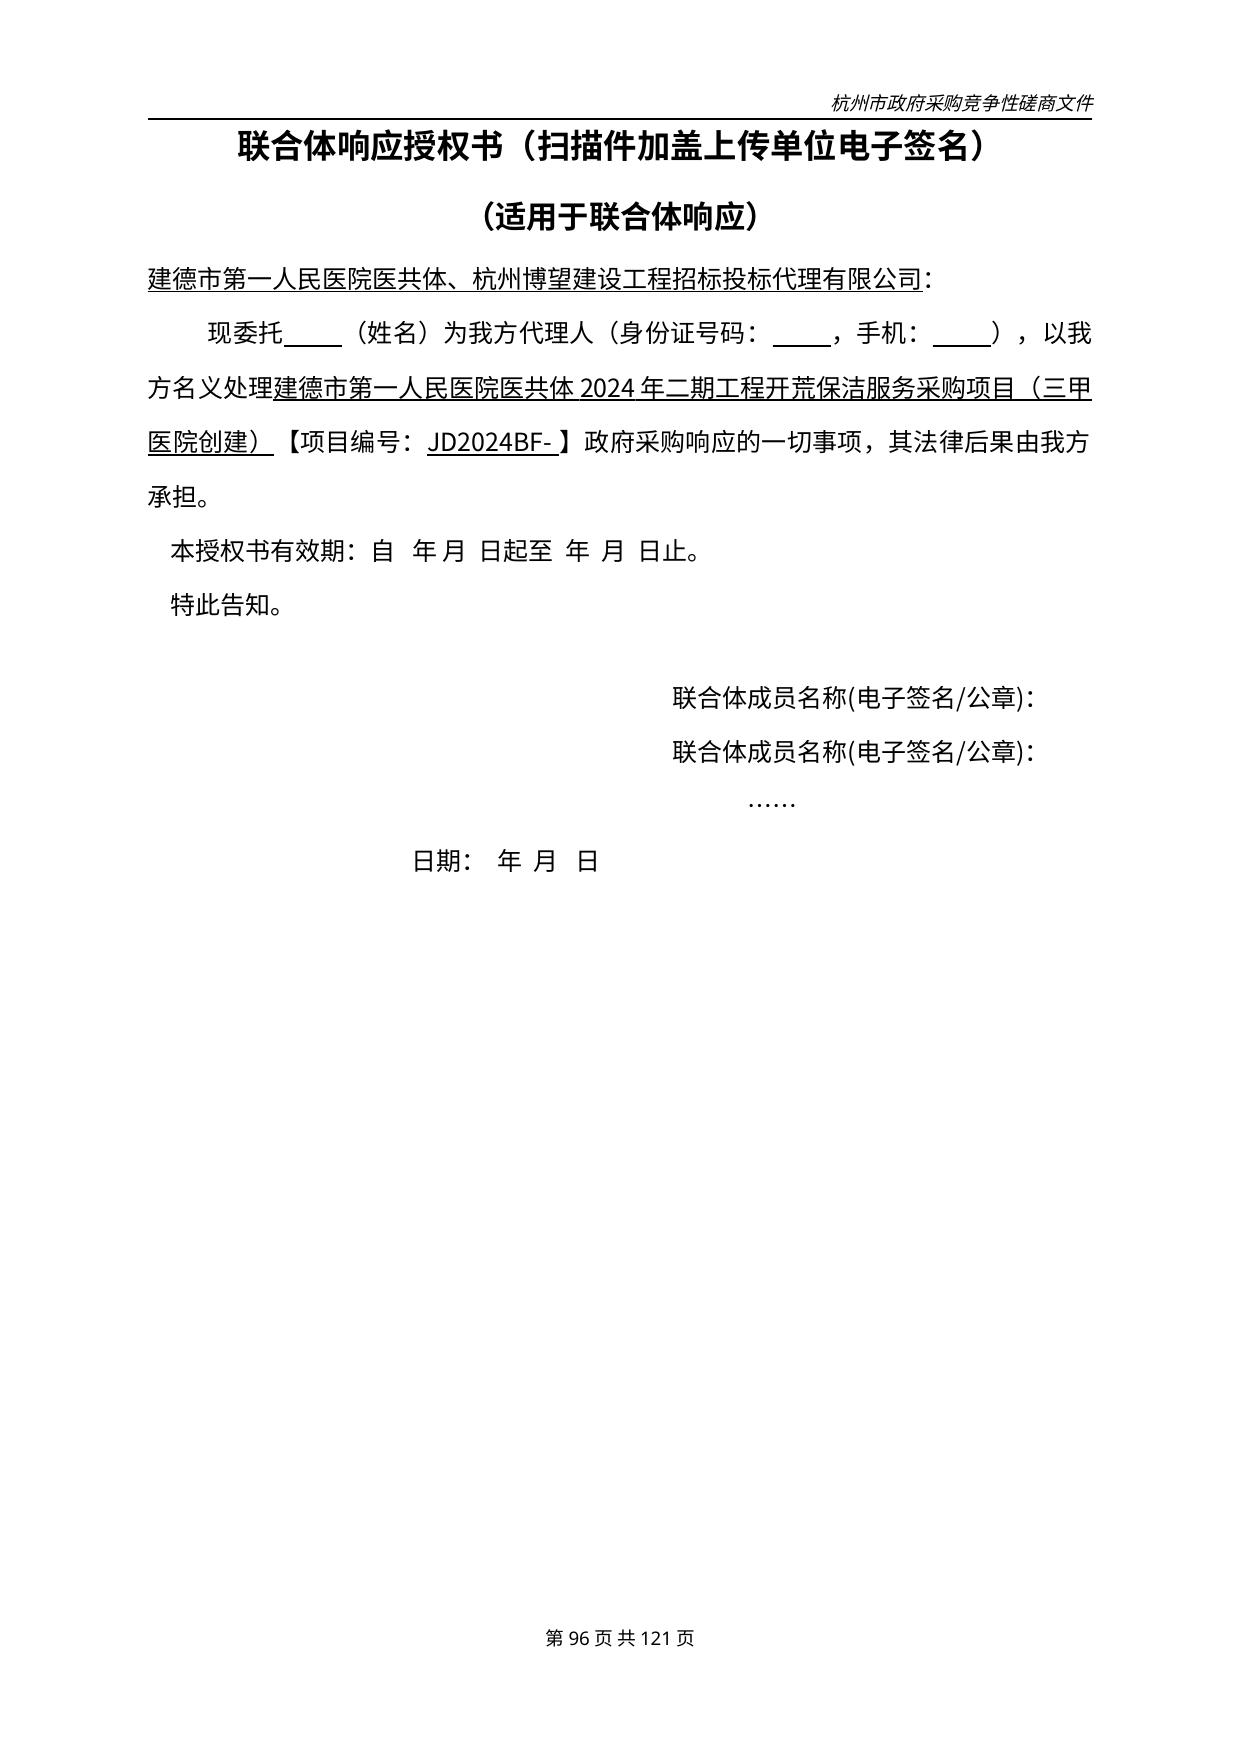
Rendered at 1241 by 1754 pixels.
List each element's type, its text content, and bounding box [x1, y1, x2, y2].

text 联合体响应授权书（扫描件加盖上传单位电子签名） [148, 120, 1092, 168]
text …… [148, 787, 1092, 823]
text 特此告知。 [148, 586, 1092, 622]
text 日期： 年 月 日 [148, 841, 1092, 877]
text 现委托 （姓名）为我方代理人（身份证号码： ，手机： ），以我方名义处理建德市第一人民医院医共体2024年二期工程开荒保洁服务采购项目（三甲医院创建）【项目编号：JD2024BF- 】政府采购响应的一切事项，其法律后果由我方承担。 [148, 314, 1092, 513]
text 联合体成员名称(电子签名/公章)： [148, 678, 1092, 714]
text （适用于联合体响应） [148, 192, 1092, 237]
text 建德市第一人民医院医共体、杭州博望建设工程招标投标代理有限公司： [148, 259, 1092, 296]
text 本授权书有效期：自 年 月 日起至 年 月 日止。 [148, 531, 1092, 568]
text 联合体成员名称(电子签名/公章)： [148, 732, 1092, 769]
